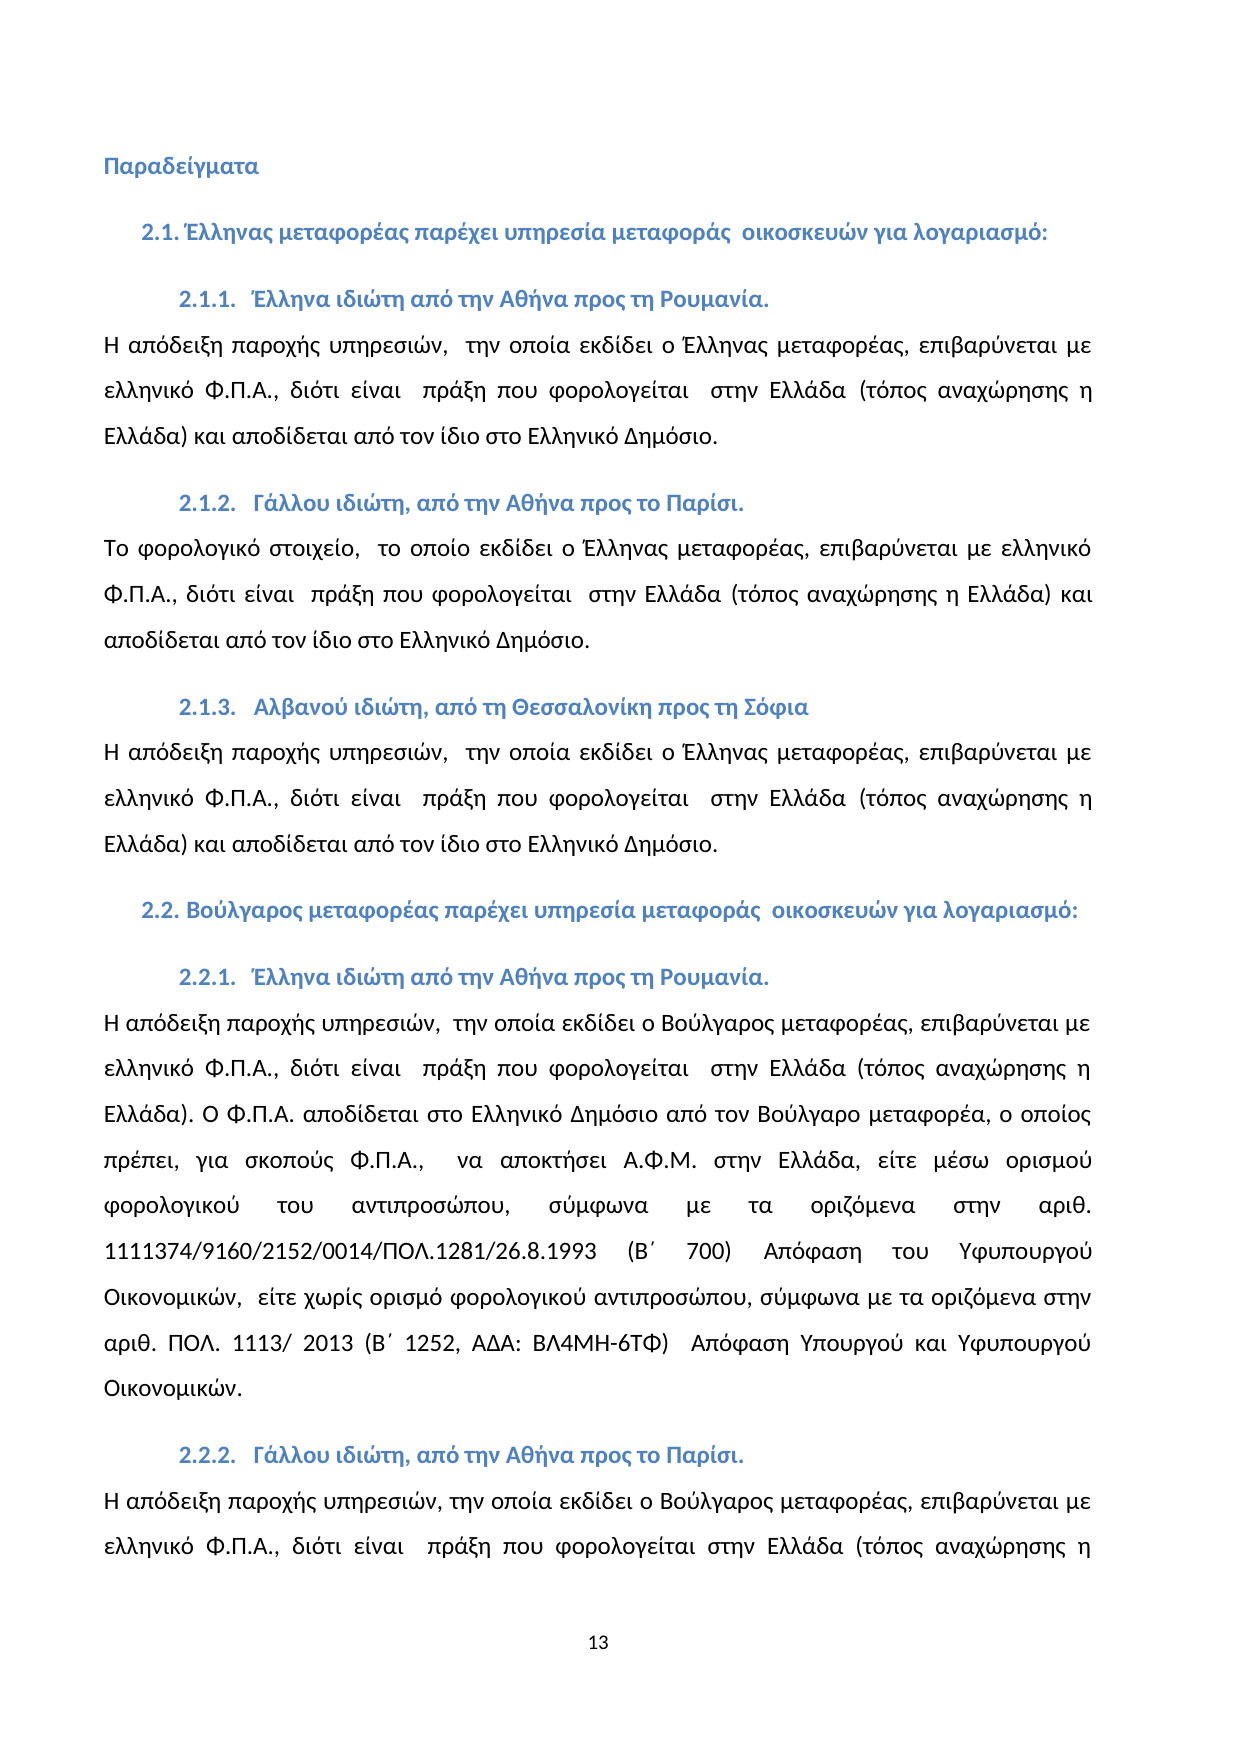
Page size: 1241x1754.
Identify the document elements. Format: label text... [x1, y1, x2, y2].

subtitle Παραδείγματα [103, 150, 1093, 181]
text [103, 1485, 1093, 1561]
subtitle Έλληνα ιδιώτη από την Αθήνα προς τη Ρουμανία. [178, 283, 1093, 314]
text Το φορολογικό στοιχείο, το οποίο εκδίδει ο Έλληνας μεταφορέας, επιβαρύνεται με ελληνικό Φ.Π.Α., διότι είναι πράξη που φορολογείται στην Ελλάδα (τόπος αναχώρησης η Ελλάδα) και αποδίδεται από τον ίδιο στο Ελληνικό Δημόσιο. [103, 533, 1093, 654]
subtitle Γάλλου ιδιώτη, από την Αθήνα προς το Παρίσι. [178, 487, 1093, 517]
text Η απόδειξη παροχής υπηρεσιών, την οποία εκδίδει ο Έλληνας μεταφορέας, επιβαρύνεται με ελληνικό Φ.Π.Α., διότι είναι πράξη που φορολογείται στην Ελλάδα (τόπος αναχώρησης η Ελλάδα) και αποδίδεται από τον ίδιο στο Ελληνικό Δημόσιο. [103, 736, 1093, 858]
subtitle Αλβανού ιδιώτη, από τη Θεσσαλονίκη προς τη Σόφια [178, 691, 1093, 721]
text Η απόδειξη παροχής υπηρεσιών, την οποία εκδίδει ο Έλληνας μεταφορέας, επιβαρύνεται με ελληνικό Φ.Π.Α., διότι είναι πράξη που φορολογείται στην Ελλάδα (τόπος αναχώρησης η Ελλάδα) και αποδίδεται από τον ίδιο στο Ελληνικό Δημόσιο. [103, 329, 1093, 451]
subtitle Βούλγαρος μεταφορέας παρέχει υπηρεσία μεταφοράς οικοσκευών για λογαριασμό: [141, 894, 1093, 925]
subtitle Γάλλου ιδιώτη, από την Αθήνα προς το Παρίσι. [178, 1439, 1093, 1469]
subtitle Έλληνα ιδιώτη από την Αθήνα προς τη Ρουμανία. [178, 961, 1093, 991]
subtitle Έλληνας μεταφορέας παρέχει υπηρεσία μεταφοράς οικοσκευών για λογαριασμό: [141, 217, 1093, 247]
text Η απόδειξη παροχής υπηρεσιών, την οποία εκδίδει ο Βούλγαρος μεταφορέας, επιβαρύνεται με ελληνικό Φ.Π.Α., διότι είναι πράξη που φορολογείται στην Ελλάδα (τόπος αναχώρησης η Ελλάδα). Ο Φ.Π.Α. αποδίδεται στο Ελληνικό Δημόσιο από τον Βούλγαρο μεταφορέα, ο οποίος πρέπει, για σκοπούς Φ.Π.Α., να αποκτήσει Α.Φ.Μ. στην Ελλάδα, είτε μέσω ορισμού φορολογικού του αντιπροσώπου, σύμφωνα με τα οριζόμενα στην αριθ. 1111374/9160/2152/0014/ΠΟΛ.1281/26.8.1993 (Β΄ 700) Απόφαση του Υφυπουργού Οικονομικών, είτε χωρίς ορισμό φορολογικού αντιπροσώπου, σύμφωνα με τα οριζόμενα στην αριθ. ΠΟΛ. 1113/ 2013 (Β΄ 1252, ΑΔΑ: ΒΛ4ΜΗ-6ΤΦ) Απόφαση Υπουργού και Υφυπουργού Οικονομικών. [103, 1007, 1093, 1403]
